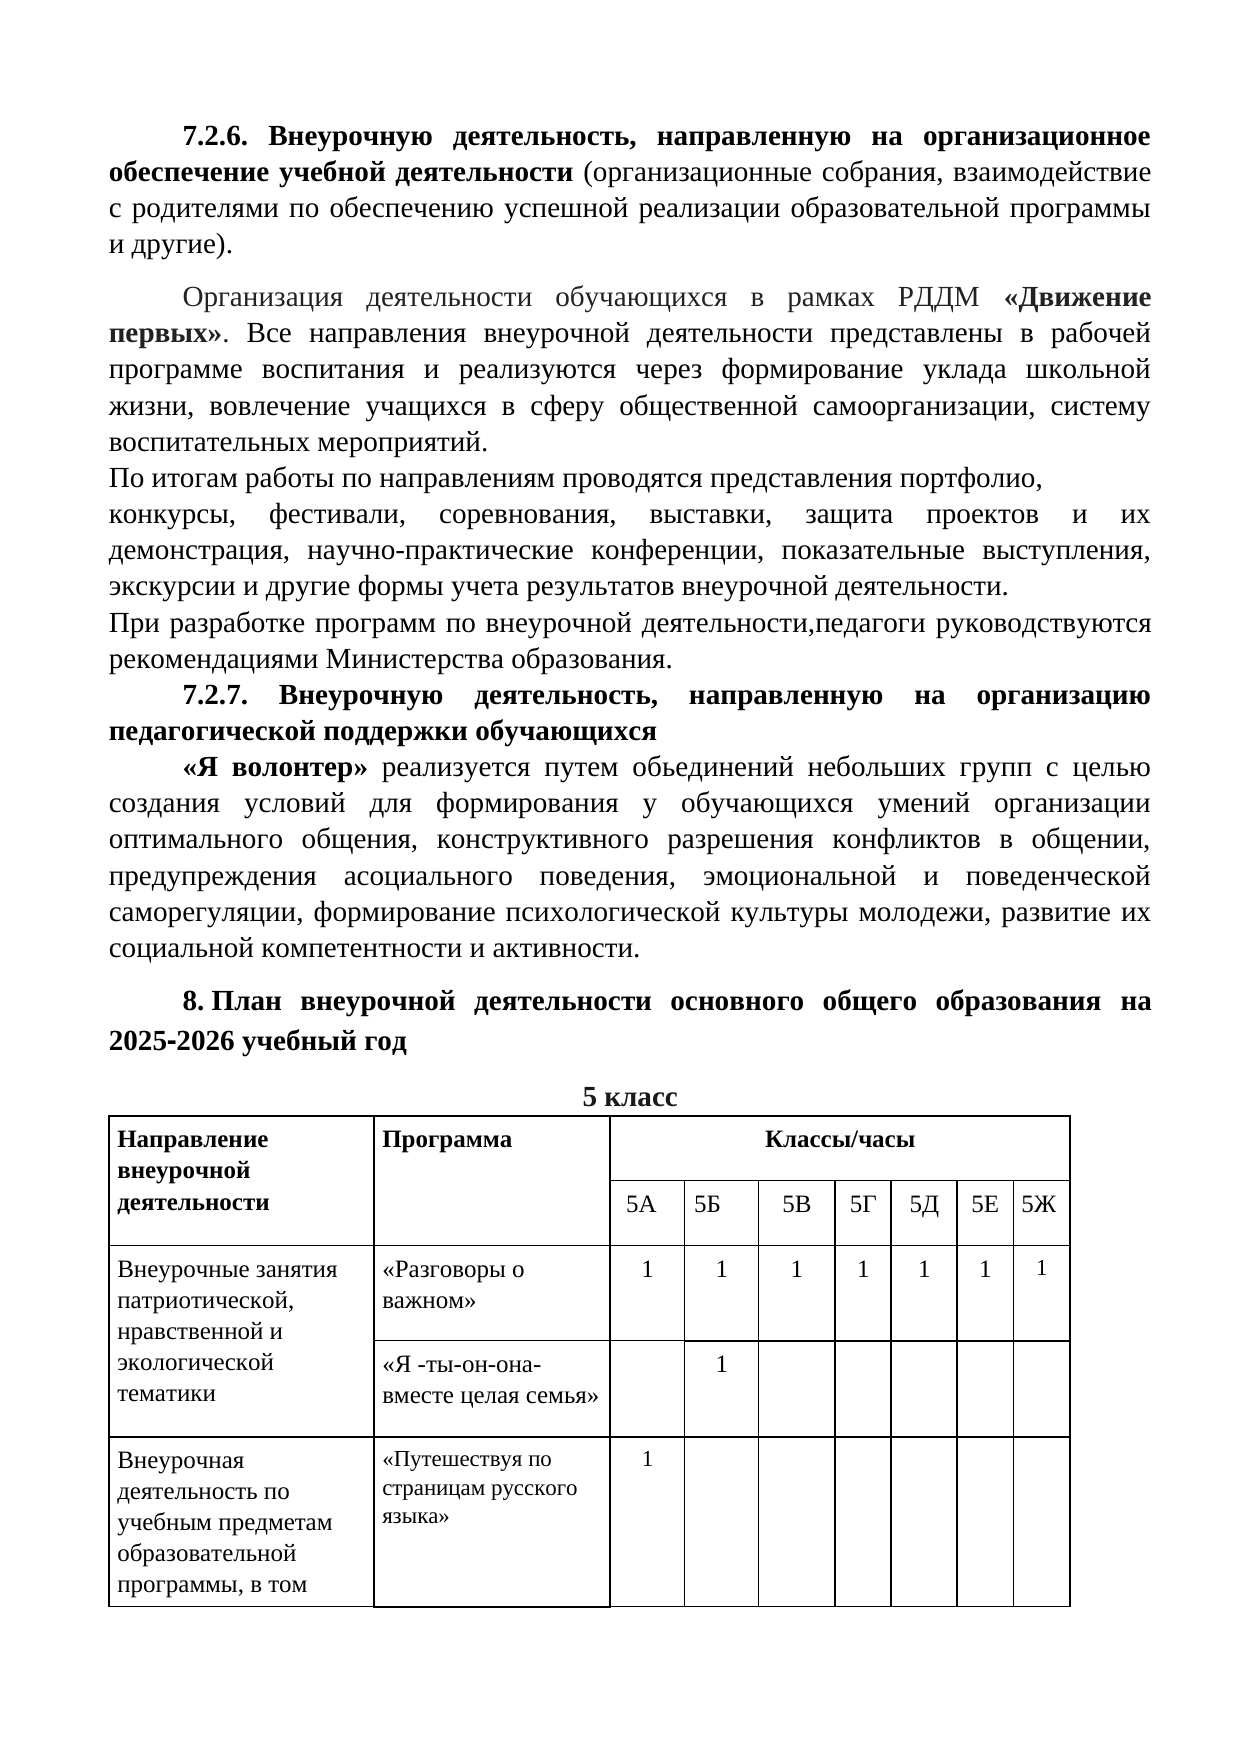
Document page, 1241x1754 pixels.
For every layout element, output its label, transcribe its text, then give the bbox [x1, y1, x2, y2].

table_cell «Я -ты-он-она-вместе целая семья» [375, 1341, 609, 1436]
text При разработке программ по внеурочной деятельности,педагоги руководствуются рекомендациями Министерства образования. [108, 605, 1152, 674]
table_cell 5Д [892, 1181, 956, 1244]
table_cell [958, 1438, 1013, 1606]
list План внеурочной деятельности основного общего образования на 2025-2026 учебный год [108, 983, 1152, 1059]
text 5 класс [108, 1079, 1152, 1112]
table_cell [759, 1438, 834, 1606]
table_cell 5А [611, 1181, 684, 1244]
table_cell [836, 1438, 890, 1606]
text Организация деятельности обучающихся в рамках РДДМ «Движение первых». Все направления внеурочной деятельности представлены в рабочей программе воспитания и реализуются через формирование уклада школьной жизни, вовлечение учащихся в сферу общественной самоорганизации, систему воспитательных мероприятий. [108, 279, 1152, 457]
table_cell 1 [611, 1438, 684, 1606]
table_cell 1 [836, 1246, 890, 1340]
table_header Программа [375, 1117, 609, 1244]
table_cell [110, 1438, 373, 1606]
table_cell 1 [759, 1246, 834, 1340]
table_cell [958, 1342, 1013, 1436]
text 7.2.7. Внеурочную деятельность, направленную на организацию педагогической поддержки обучающихся [108, 677, 1152, 747]
table_cell 5Ж [1014, 1181, 1069, 1244]
table_cell 1 [892, 1246, 956, 1340]
table_cell 5Г [836, 1181, 890, 1244]
table_cell 5В [759, 1181, 834, 1244]
table_header Направление внеурочной деятельности [110, 1117, 373, 1244]
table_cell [375, 1438, 609, 1606]
text По итогам работы по направлениям проводятся представления портфолио, [108, 460, 1152, 494]
table_cell [1014, 1438, 1069, 1606]
text 7.2.6. Внеурочную деятельность, направленную на организационное обеспечение учебной деятельности (организационные собрания, взаимодействие с родителями по обеспечению успешной реализации образовательной программы и другие). [108, 118, 1152, 260]
table_cell 5Е [958, 1181, 1013, 1244]
text конкурсы, фестивали, соревнования, выставки, защита проектов и их демонстрация, научно-практические конференции, показательные выступления, экскурсии и другие формы учета результатов внеурочной деятельности. [108, 496, 1152, 602]
table_cell «Разговоры о важном» [375, 1246, 609, 1340]
table_cell 5Б [685, 1181, 758, 1244]
table_cell [836, 1342, 890, 1436]
table_cell [685, 1438, 758, 1606]
table_header Классы/часы [611, 1117, 1069, 1180]
table_cell Внеурочные занятия патриотической, нравственной и экологической тематики [110, 1246, 373, 1436]
table_cell 1 [1014, 1246, 1069, 1340]
table_cell [892, 1438, 956, 1606]
text «Я волонтер» реализуется путем обьединений небольших групп с целью создания условий для формирования у обучающихся умений организации оптимального общения, конструктивного разрешения конфликтов в общении, предупреждения асоциального поведения, эмоциональной и поведенческой саморегуляции, формирование психологической культуры молодежи, развитие их социальной компетентности и активности. [108, 749, 1152, 963]
table_cell [759, 1342, 834, 1436]
table_cell 1 [611, 1246, 684, 1340]
table_cell 1 [685, 1342, 758, 1436]
table_cell 1 [958, 1246, 1013, 1340]
table_cell [611, 1341, 684, 1436]
table_cell [1014, 1342, 1069, 1436]
table_cell 1 [685, 1246, 758, 1340]
table_cell [892, 1342, 956, 1436]
